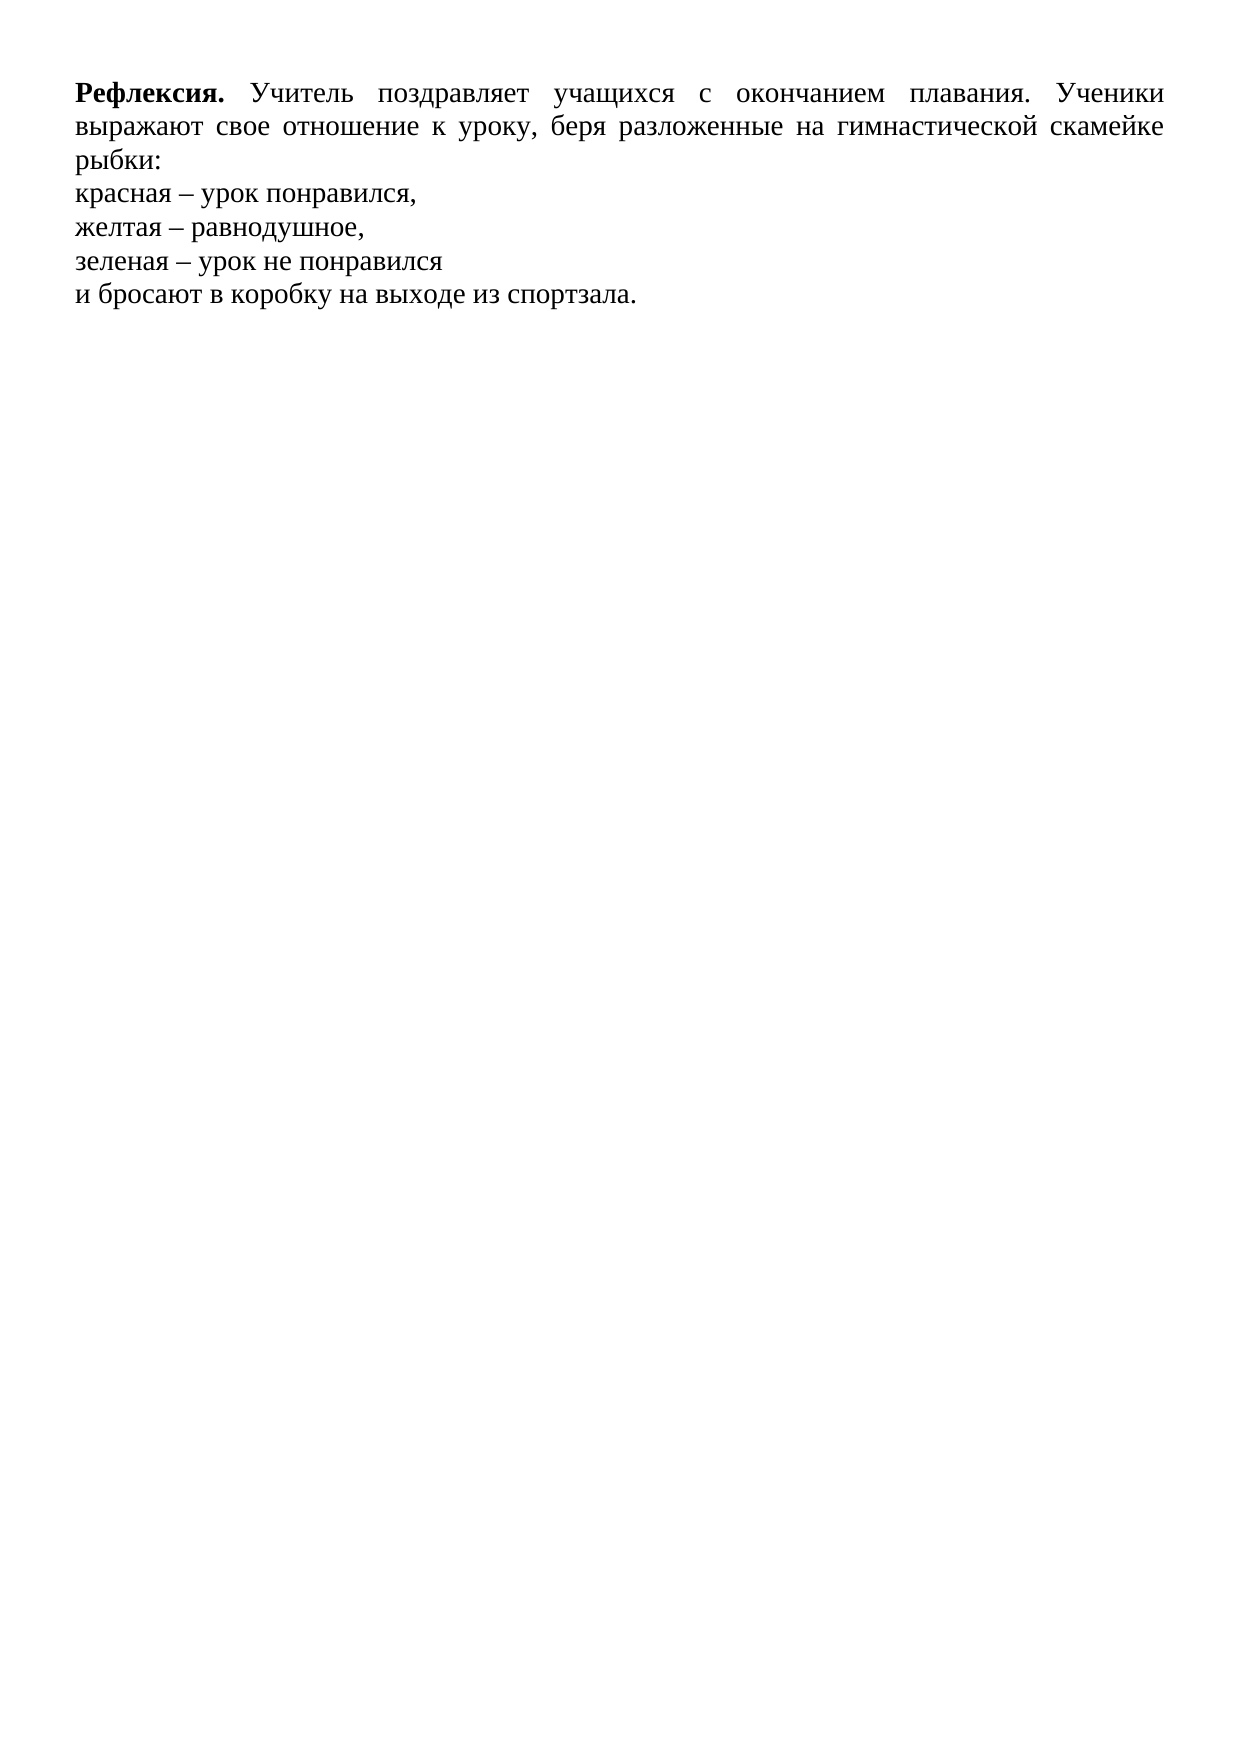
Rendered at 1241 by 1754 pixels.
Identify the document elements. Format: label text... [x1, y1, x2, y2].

text красная – урок понравился, [75, 176, 1165, 209]
text желтая – равнодушное, [75, 209, 1165, 243]
text Рефлексия. Учитель поздравляет учащихся с окончанием плавания. Ученики выражают свое отношение к уроку, беря разложенные на гимнастической скамейке рыбки: [75, 75, 1165, 176]
text зеленая – урок не понравился [75, 243, 1165, 276]
text и бросают в коробку на выходе из спортзала. [75, 276, 1165, 310]
